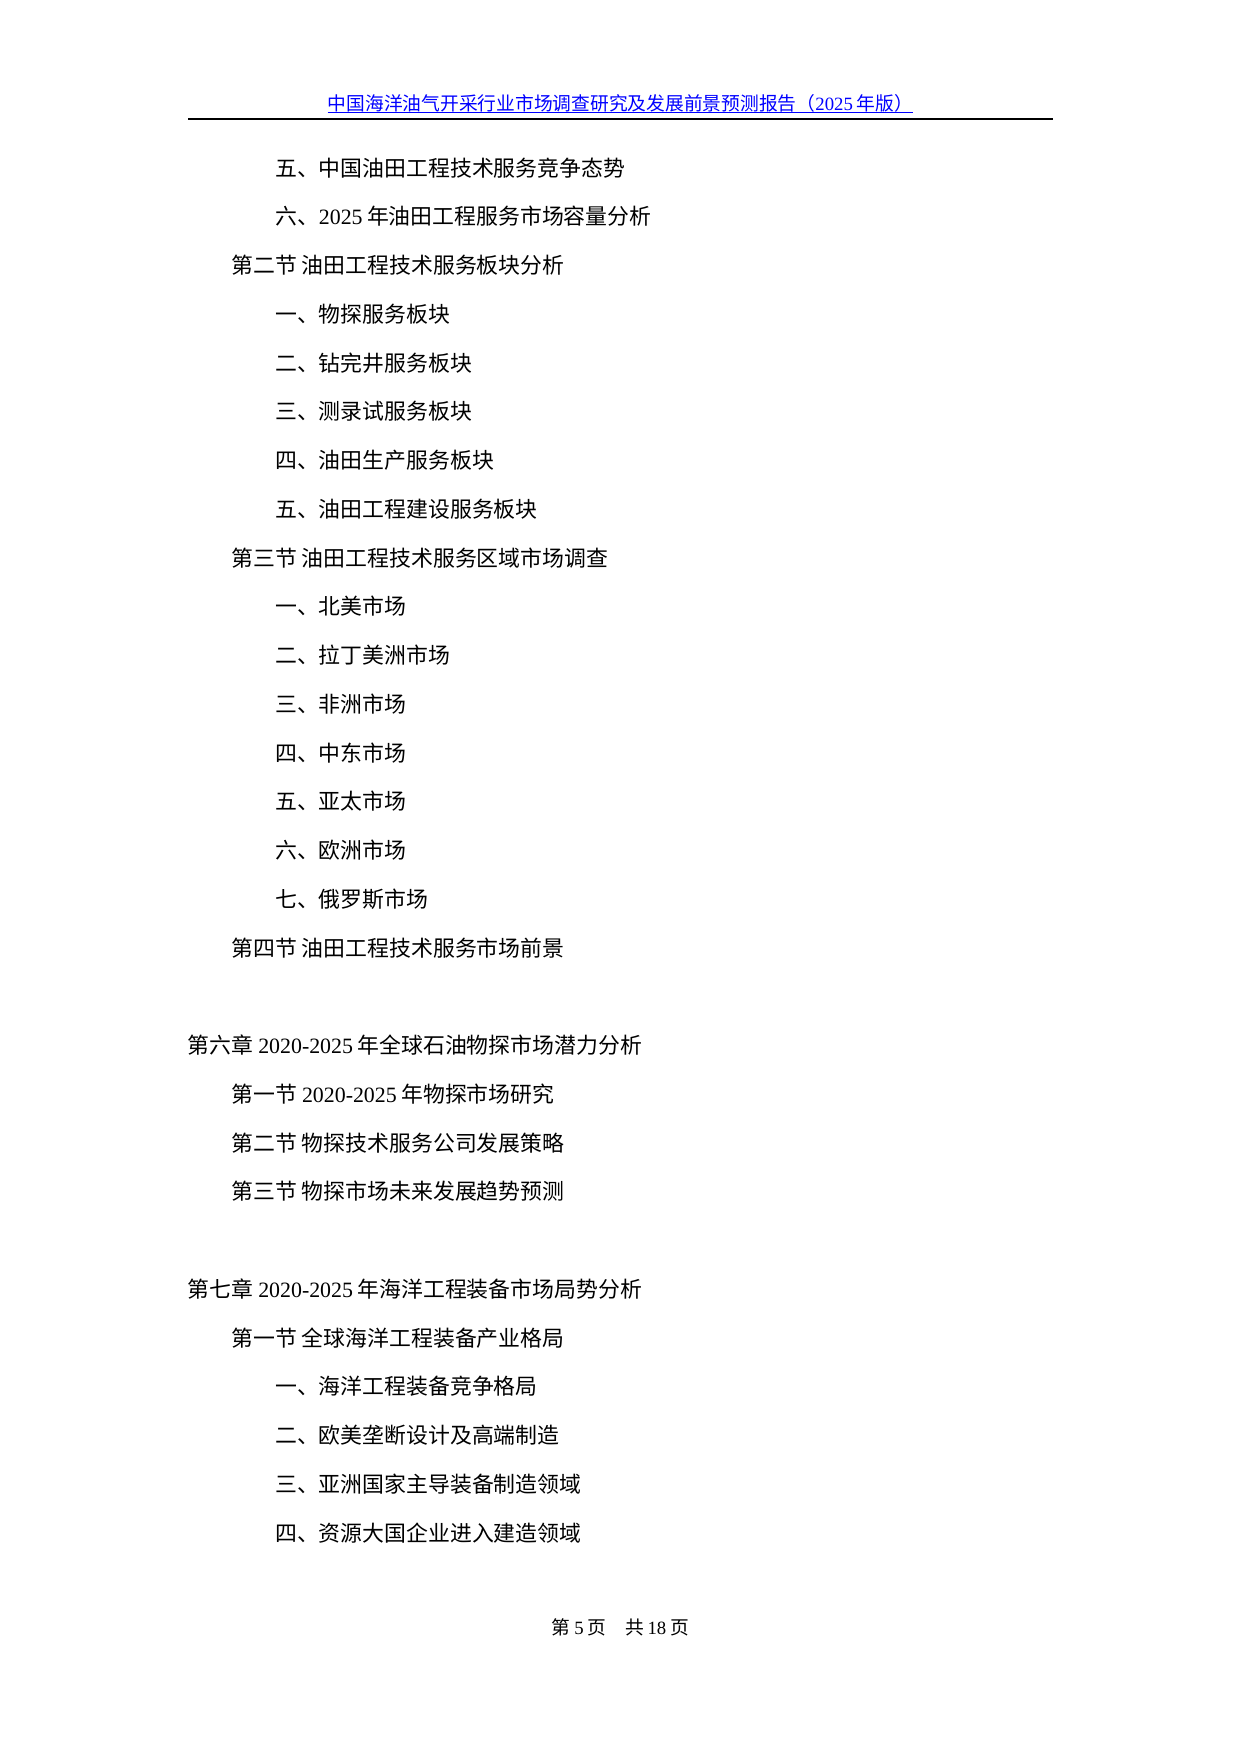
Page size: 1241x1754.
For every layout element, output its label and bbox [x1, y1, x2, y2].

text [187, 150, 1053, 1548]
